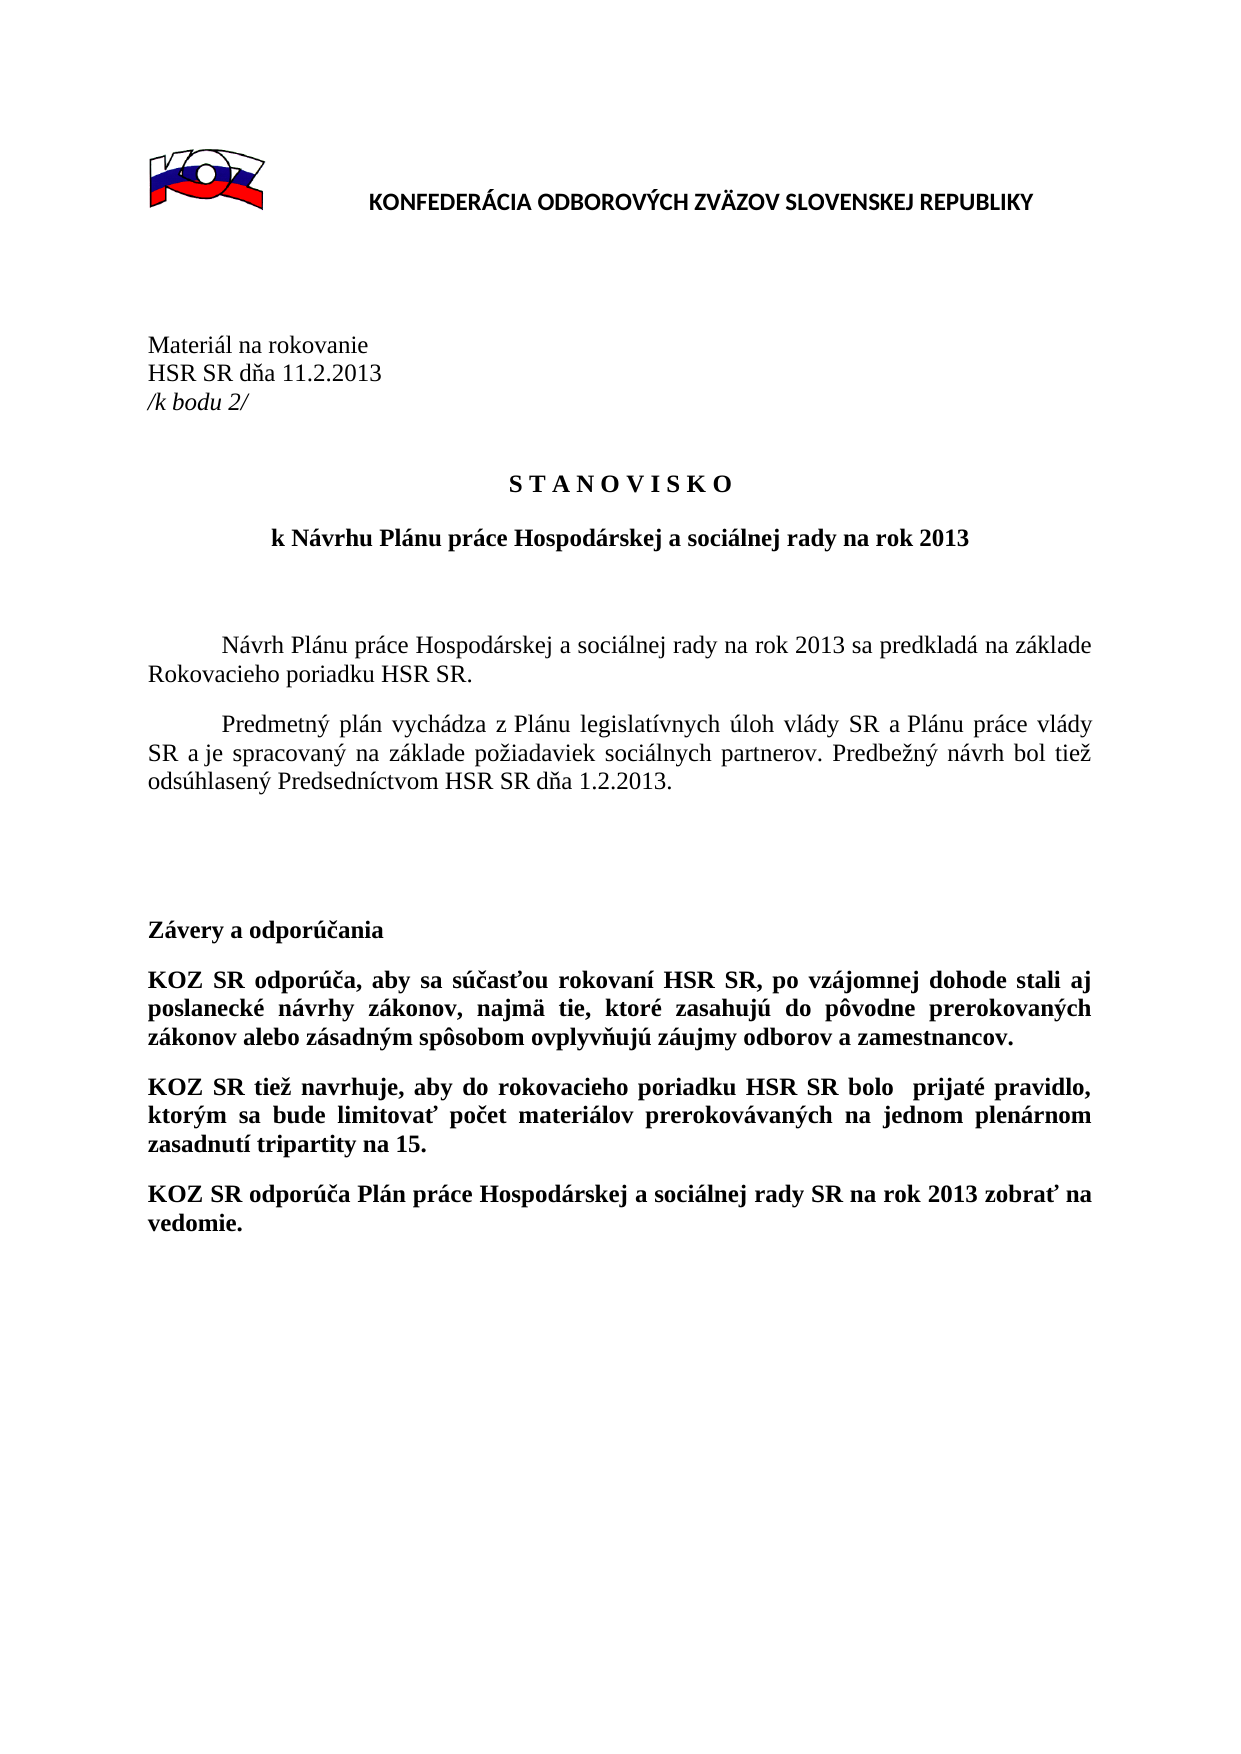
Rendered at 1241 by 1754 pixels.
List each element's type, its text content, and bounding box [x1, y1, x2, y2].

text Návrh Plánu práce Hospodárskej a sociálnej rady na rok 2013 sa predkladá na základe Rokovacieho poriadku HSR SR. [148, 631, 1093, 688]
text KOZ SR odporúča Plán práce Hospodárskej a sociálnej rady SR na rok 2013 zobrať na vedomie. [148, 1179, 1093, 1236]
text S T A N O V I S K O [148, 469, 1093, 498]
title Materiál na rokovanie [148, 330, 1093, 358]
title /k bodu 2/ [148, 387, 1093, 416]
text Predmetný plán vychádza z Plánu legislatívnych úloh vlády SR a Plánu práce vlády SR a je spracovaný na základe požiadaviek sociálnych partnerov. Predbežný návrh bol tiež odsúhlasený Predsedníctvom HSR SR dňa 1.2.2013. [148, 709, 1093, 795]
text KOZ SR odporúča, aby sa súčasťou rokovaní HSR SR, po vzájomnej dohode stali aj poslanecké návrhy zákonov, najmä tie, ktoré zasahujú do pôvodne prerokovaných zákonov alebo zásadným spôsobom ovplyvňujú záujmy odborov a zamestnancov. [148, 965, 1093, 1051]
text KONFEDERÁCIA ODBOROVÝCH ZVÄZOV SLOVENSKEJ REPUBLIKY [148, 148, 1093, 251]
text k Návrhu Plánu práce Hospodárskej a sociálnej rady na rok 2013 [148, 523, 1093, 552]
picture [147, 147, 267, 211]
text Závery a odporúčania [148, 915, 1093, 944]
title HSR SR dňa 11.2.2013 [148, 358, 1093, 387]
text KOZ SR tiež navrhuje, aby do rokovacieho poriadku HSR SR bolo prijaté pravidlo, ktorým sa bude limitovať počet materiálov prerokovávaných na jednom plenárnom zasadnutí tripartity na 15. [148, 1072, 1093, 1158]
